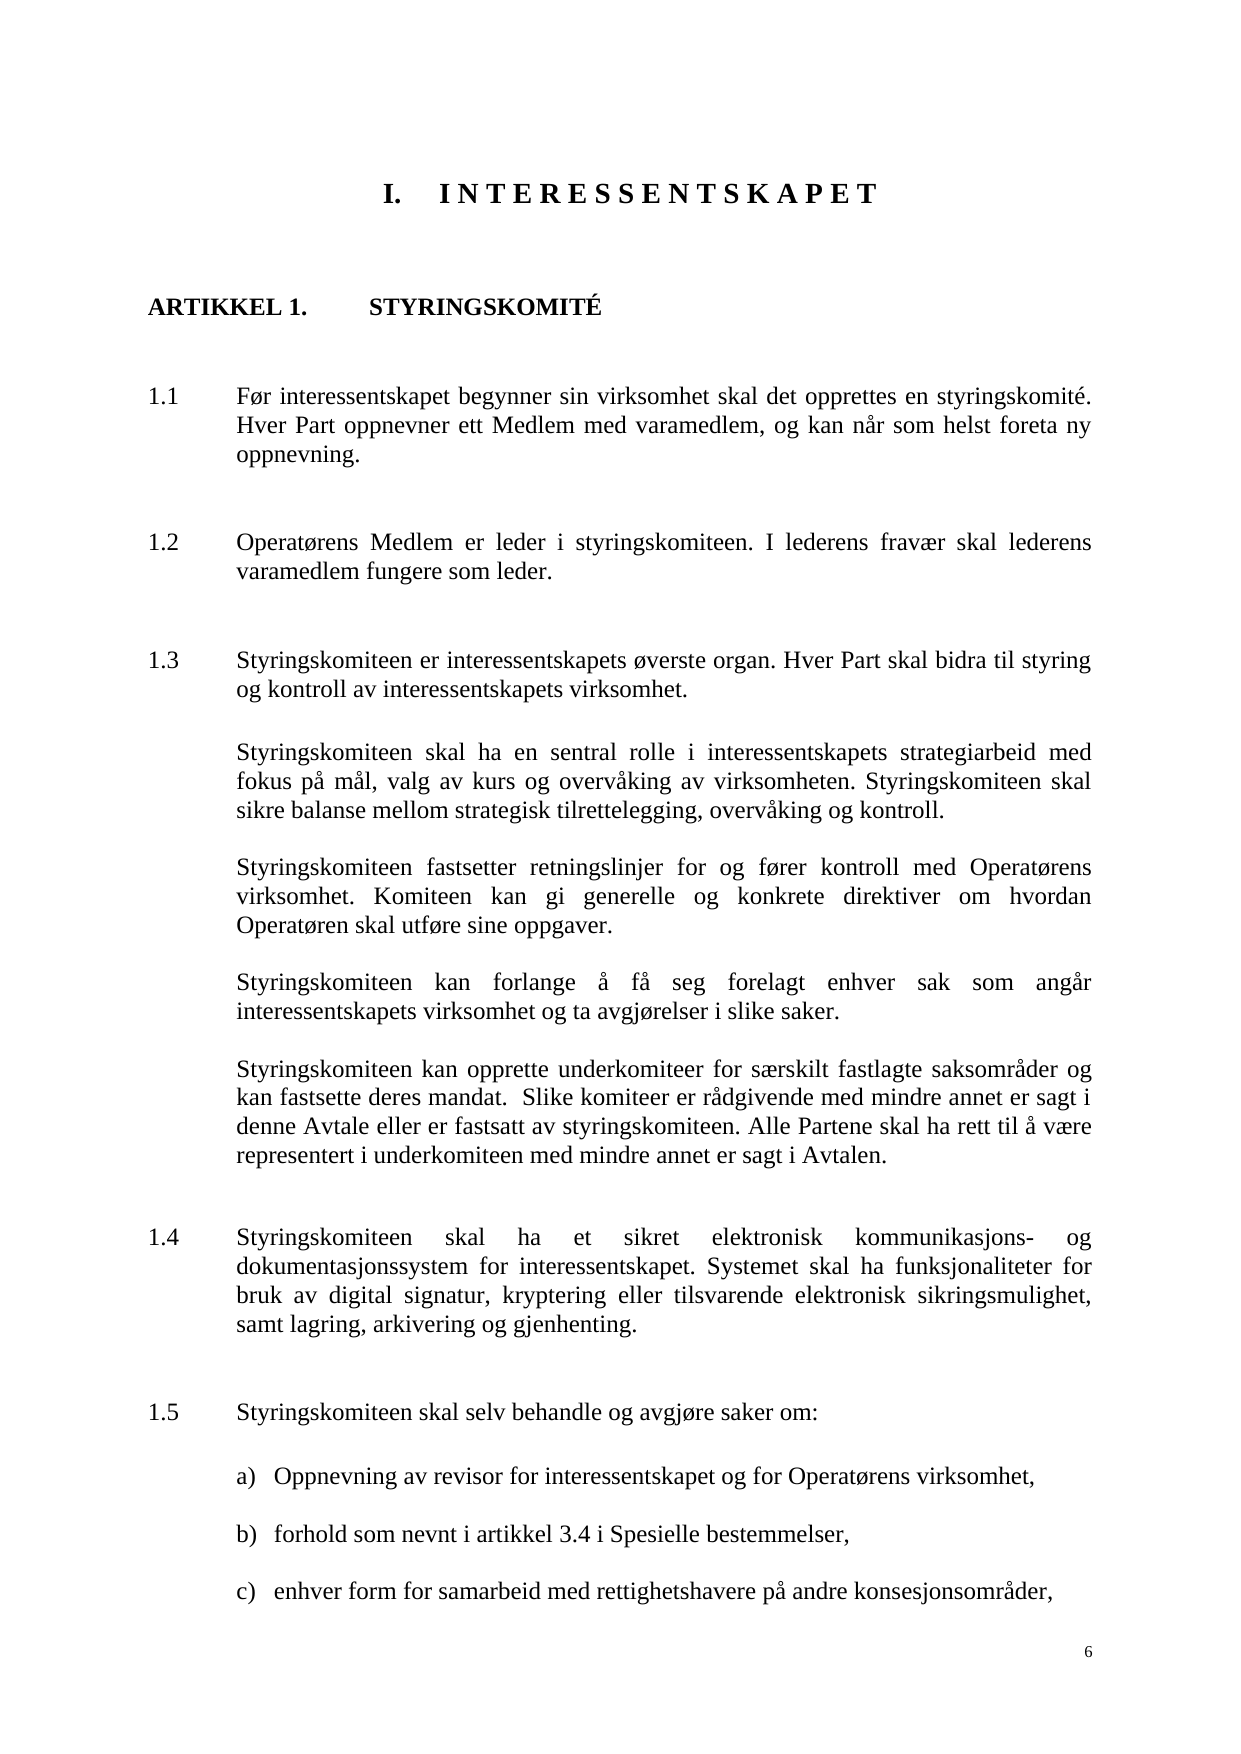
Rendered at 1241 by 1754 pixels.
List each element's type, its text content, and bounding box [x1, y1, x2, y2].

subtitle Før interessentskapet begynner sin virksomhet skal det opprettes en styringskomité. Hver Part oppnevner ett Medlem med varamedlem, og kan når som helst foreta ny oppnevning. [148, 381, 1093, 467]
text Styringskomiteen kan forlange å få seg forelagt enhver sak som angår interessentskapets virksomhet og ta avgjørelser i slike saker. [236, 967, 1093, 1025]
subtitle Operatørens Medlem er leder i styringskomiteen. I lederens fravær skal lederens varamedlem fungere som leder. [148, 527, 1093, 585]
text Styringskomiteen skal ha en sentral rolle i interessentskapets strategiarbeid med fokus på mål, valg av kurs og overvåking av virksomheten. Styringskomiteen skal sikre balanse mellom strategisk tilrettelegging, overvåking og kontroll. [236, 737, 1093, 824]
list enhver form for samarbeid med rettighetshavere på andre konsesjonsområder, [236, 1576, 1093, 1605]
text Styringskomiteen kan opprette underkomiteer for særskilt fastlagte saksområder og kan fastsette deres mandat. Slike komiteer er rådgivende med mindre annet er sagt i denne Avtale eller er fastsatt av styringskomiteen. Alle Partene skal ha rett til å være representert i underkomiteen med mindre annet er sagt i Avtalen. [236, 1054, 1093, 1169]
list forhold som nevnt i artikkel 3.4 i Spesielle bestemmelser, [236, 1519, 1093, 1547]
subtitle I N T E R E S S E N T S K A P E T [185, 176, 1093, 210]
subtitle Styringskomiteen er interessentskapets øverste organ. Hver Part skal bidra til styring og kontroll av interessentskapets virksomhet. [148, 645, 1093, 702]
text Styringskomiteen fastsetter retningslinjer for og fører kontroll med Operatørens virksomhet. Komiteen kan gi generelle og konkrete direktiver om hvordan Operatøren skal utføre sine oppgaver. [236, 852, 1093, 939]
subtitle STYRINGSKOMITÉ [148, 292, 1093, 321]
subtitle Styringskomiteen skal selv behandle og avgjøre saker om: [148, 1397, 1093, 1426]
subtitle Styringskomiteen skal ha et sikret elektronisk kommunikasjons- og dokumentasjonssystem for interessentskapet. Systemet skal ha funksjonaliteter for bruk av digital signatur, kryptering eller tilsvarende elektronisk sikringsmulighet, samt lagring, arkivering og gjenhenting. [148, 1222, 1093, 1337]
list Oppnevning av revisor for interessentskapet og for Operatørens virksomhet, [236, 1461, 1093, 1490]
